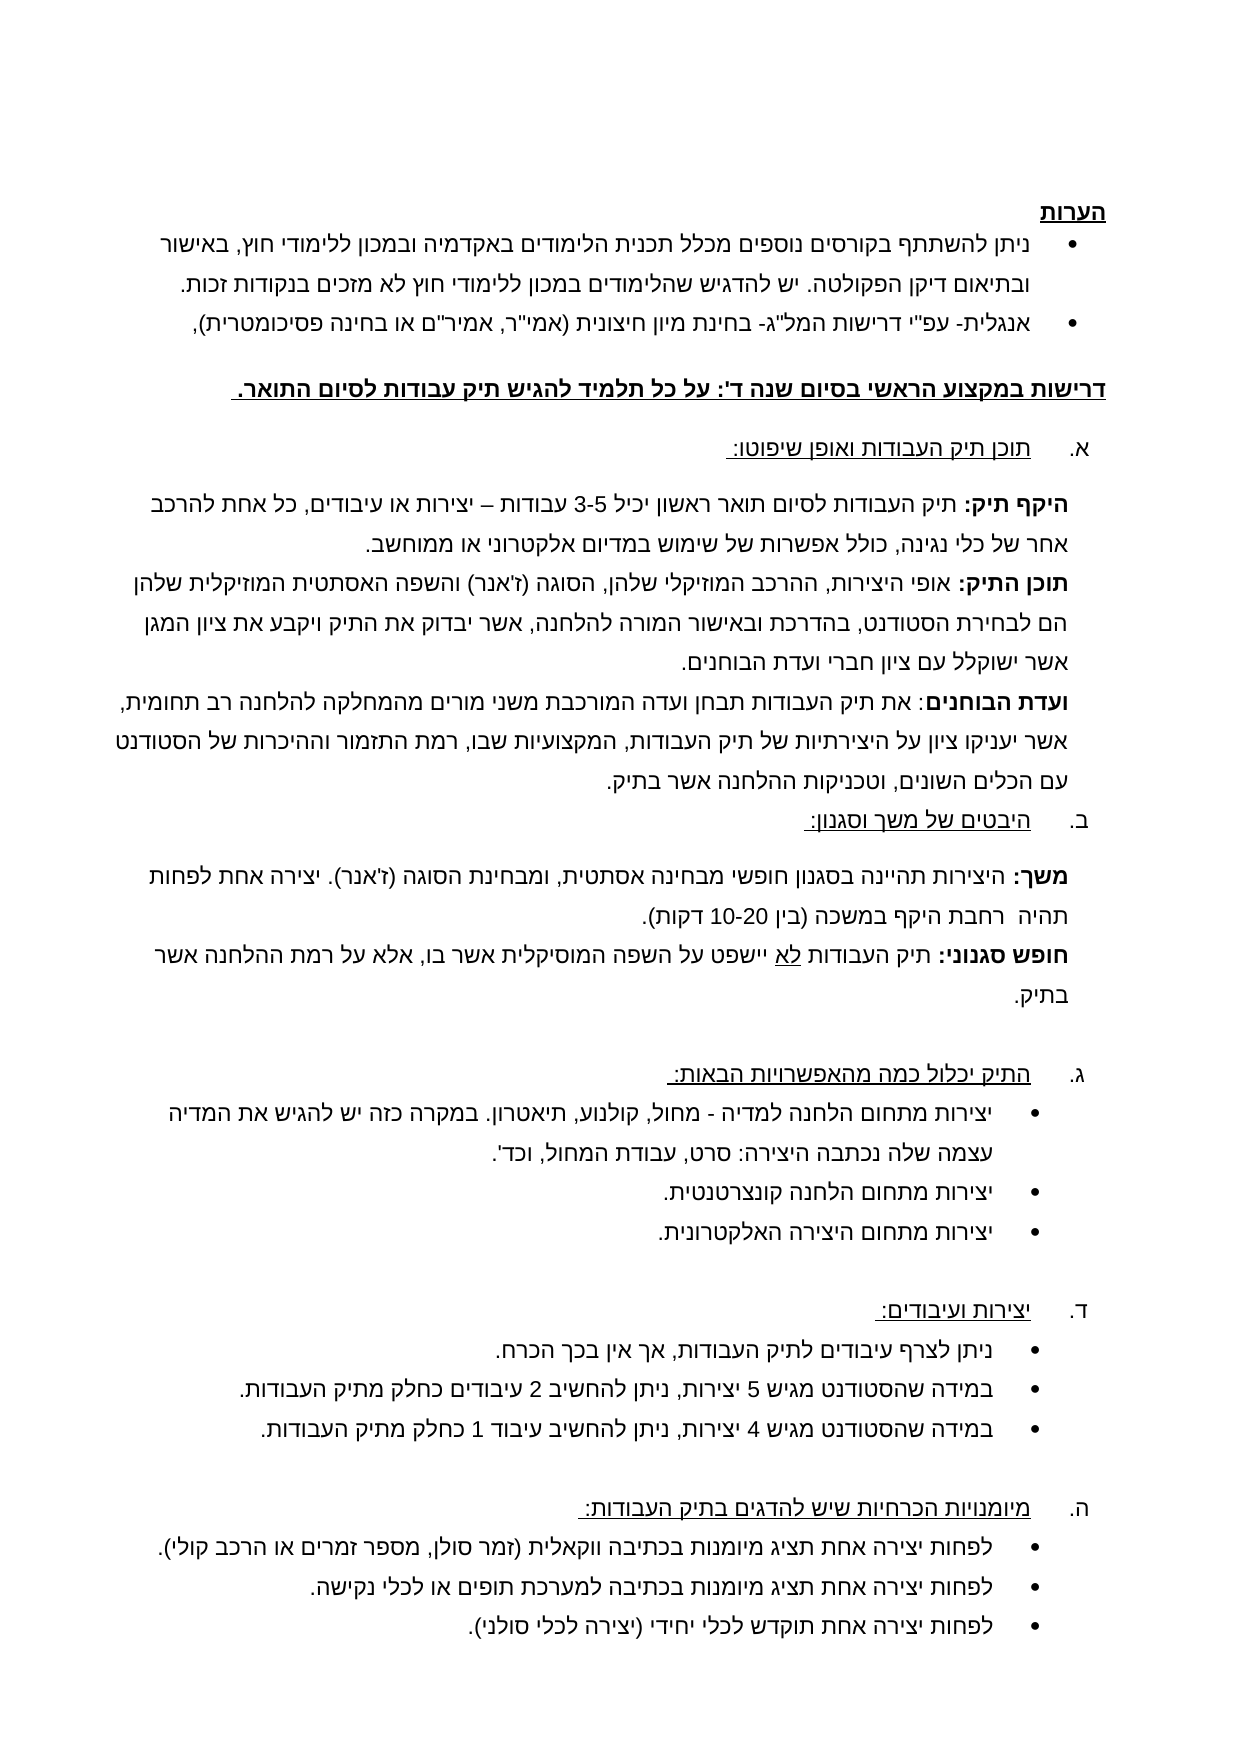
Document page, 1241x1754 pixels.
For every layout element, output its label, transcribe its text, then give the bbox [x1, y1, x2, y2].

list לפחות יצירה אחת תוקדש לכלי יחידי (יצירה לכלי סולני). [112, 1613, 1031, 1640]
list התיק יכלול כמה מהאפשרויות הבאות: [112, 1061, 1069, 1087]
text חופש סגנוני: תיק העבודות לא יישפט על השפה המוסיקלית אשר בו, אלא על רמת ההלחנה אשר בתיק. [112, 942, 1069, 1008]
list במידה שהסטודנט מגיש 5 יצירות, ניתן להחשיב 2 עיבודים כחלק מתיק העבודות. [112, 1376, 1031, 1403]
list יצירות מתחום היצירה האלקטרונית. [112, 1218, 1031, 1245]
text ועדת הבוחנים: את תיק העבודות תבחן ועדה המורכבת משני מורים מהמחלקה להלחנה רב תחומית, אשר יעניקו ציון על היצירתיות של תיק העבודות, המקצועיות שבו, רמת התזמור וההיכרות של הסטודנט עם הכלים השונים, וטכניקות ההלחנה אשר בתיק. [112, 689, 1069, 794]
list במידה שהסטודנט מגיש 4 יצירות, ניתן להחשיב עיבוד 1 כחלק מתיק העבודות. [112, 1416, 1031, 1442]
list אנגלית- עפ"י דרישות המל"ג- בחינת מיון חיצונית (אמי"ר, אמיר"ם או בחינה פסיכומטרית), [112, 310, 1069, 337]
list ניתן לצרף עיבודים לתיק העבודות, אך אין בכך הכרח. [112, 1337, 1031, 1363]
list ניתן להשתתף בקורסים נוספים מכלל תכנית הלימודים באקדמיה ובמכון ללימודי חוץ, באישור ובתיאום דיקן הפקולטה. יש להדגיש שהלימודים במכון ללימודי חוץ לא מזכים בנקודות זכות. [112, 231, 1069, 297]
list לפחות יצירה אחת תציג מיומנות בכתיבה ווקאלית (זמר סולן, מספר זמרים או הרכב קולי). [112, 1534, 1031, 1561]
text משך: היצירות תהיינה בסגנון חופשי מבחינה אסתטית, ומבחינת הסוגה (ז'אנר). יצירה אחת לפחות תהיה רחבת היקף במשכה (בין 10-20 דקות). [112, 863, 1069, 929]
text היקף תיק: תיק העבודות לסיום תואר ראשון יכיל 3-5 עבודות – יצירות או עיבודים, כל אחת להרכב אחר של כלי נגינה, כולל אפשרות של שימוש במדיום אלקטרוני או ממוחשב. [112, 491, 1069, 557]
list יצירות מתחום הלחנה קונצרטנטית. [112, 1179, 1031, 1205]
text תוכן התיק: אופי היצירות, ההרכב המוזיקלי שלהן, הסוגה (ז'אנר) והשפה האסתטית המוזיקלית שלהן הם לבחירת הסטודנט, בהדרכת ובאישור המורה להלחנה, אשר יבדוק את התיק ויקבע את ציון המגן אשר ישוקלל עם ציון חברי ועדת הבוחנים. [112, 570, 1069, 676]
list יצירות ועיבודים: [112, 1297, 1069, 1324]
list יצירות מתחום הלחנה למדיה - מחול, קולנוע, תיאטרון. במקרה כזה יש להגיש את המדיה עצמה שלה נכתבה היצירה: סרט, עבודת המחול, וכד'. [112, 1100, 1031, 1166]
list מיומנויות הכרחיות שיש להדגים בתיק העבודות: [112, 1495, 1069, 1521]
list היבטים של משך וסגנון: [112, 807, 1069, 833]
list תוכן תיק העבודות ואופן שיפוטו: [112, 435, 1069, 461]
list לפחות יצירה אחת תציג מיומנות בכתיבה למערכת תופים או לכלי נקישה. [112, 1574, 1031, 1600]
subtitle דרישות במקצוע הראשי בסיום שנה ד': על כל תלמיד להגיש תיק עבודות לסיום התואר. [112, 376, 1106, 402]
subtitle הערות [112, 199, 1106, 225]
